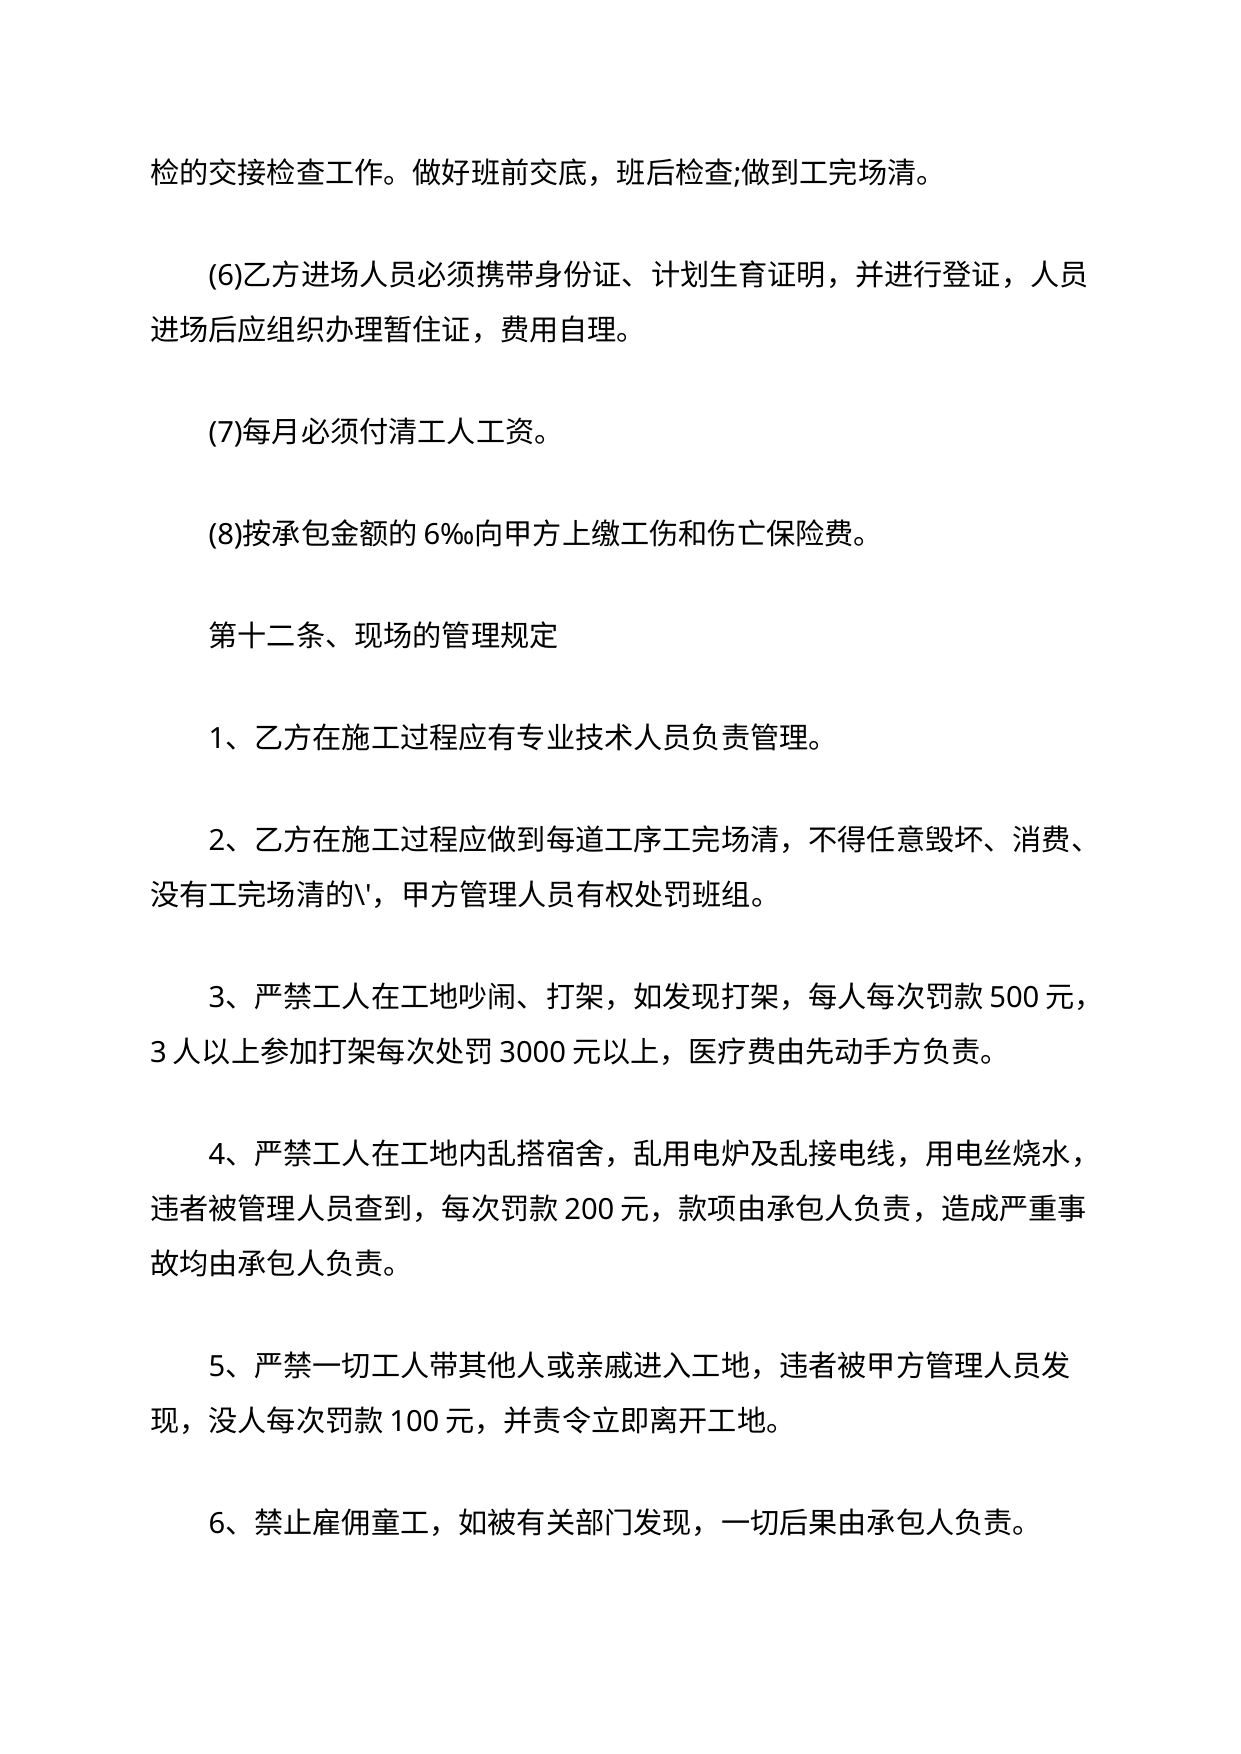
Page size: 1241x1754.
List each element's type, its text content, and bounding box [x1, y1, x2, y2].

text (8)按承包金额的6‰向甲方上缴工伤和伤亡保险费。 [150, 511, 1090, 553]
text 2、乙方在施工过程应做到每道工序工完场清，不得任意毁坏、消费、没有工完场清的\'，甲方管理人员有权处罚班组。 [150, 816, 1090, 914]
text (6)乙方进场人员必须携带身份证、计划生育证明，并进行登证，人员进场后应组织办理暂住证，费用自理。 [150, 252, 1090, 349]
text 3、严禁工人在工地吵闹、打架，如发现打架，每人每次罚款500元，3人以上参加打架每次处罚3000元以上，医疗费由先动手方负责。 [150, 973, 1090, 1071]
text 4、严禁工人在工地内乱搭宿舍，乱用电炉及乱接电线，用电丝烧水，违者被管理人员查到，每次罚款200元，款项由承包人负责，造成严重事故均由承包人负责。 [150, 1130, 1090, 1283]
text 第十二条、现场的管理规定 [150, 613, 1090, 655]
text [150, 150, 1090, 192]
text 6、禁止雇佣童工，如被有关部门发现，一切后果由承包人负责。 [150, 1499, 1090, 1542]
text 5、严禁一切工人带其他人或亲戚进入工地，违者被甲方管理人员发现，没人每次罚款100元，并责令立即离开工地。 [150, 1342, 1090, 1439]
text (7)每月必须付清工人工资。 [150, 409, 1090, 451]
text 1、乙方在施工过程应有专业技术人员负责管理。 [150, 714, 1090, 757]
